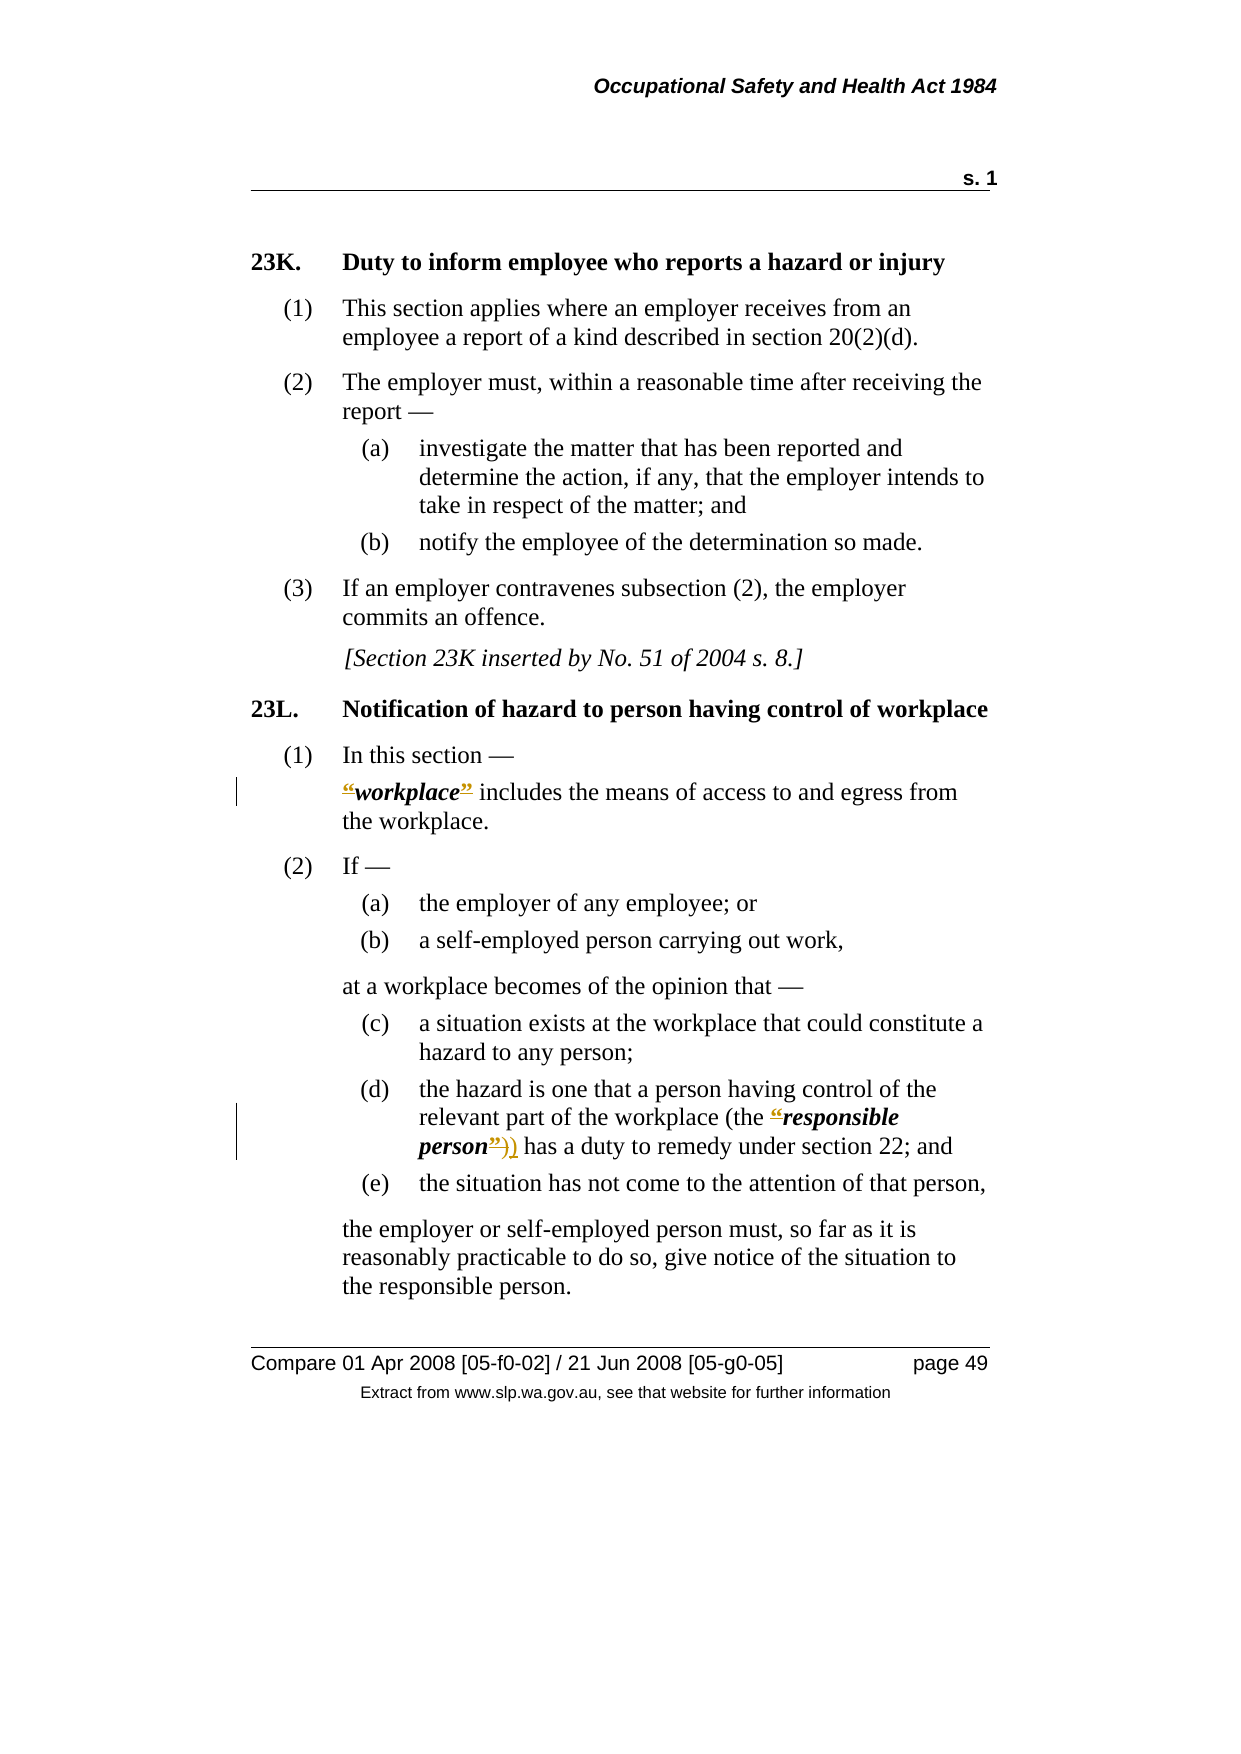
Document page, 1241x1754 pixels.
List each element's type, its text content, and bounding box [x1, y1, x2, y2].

text (2) If — [251, 851, 990, 880]
text (1) This section applies where an employer receives from an employee a report of a kind described in section 20(2)(d). [251, 293, 990, 350]
text (b) a self-employed person carrying out work, [251, 925, 990, 954]
text (e) the situation has not come to the attention of that person, [251, 1168, 990, 1197]
text the employer or self-employed person must, so far as it is reasonably practicable to do so, give notice of the situation to the responsible person. [251, 1214, 990, 1300]
subtitle 23K. Duty to inform employee who reports a hazard or injury [251, 247, 990, 276]
text (a) investigate the matter that has been reported and determine the action, if any, that the employer intends to take in respect of the matter; and [251, 433, 990, 519]
text (a) the employer of any employee; or [251, 888, 990, 917]
text (3) If an employer contravenes subsection (2), the employer commits an offence. [251, 573, 990, 630]
text at a workplace becomes of the opinion that — [251, 971, 990, 999]
text (1) In this section — [251, 740, 990, 769]
text (d) the hazard is one that a person having control of the relevant part of the workplace (the responsible person has a duty to remedy under section 22; and [251, 1074, 990, 1160]
text workplace includes the means of access to and egress from the workplace. [251, 777, 990, 834]
text [Section 23K inserted by No. 51 of 2004 s. 8.] [251, 643, 990, 672]
subtitle 23L. Notification of hazard to person having control of workplace [251, 694, 990, 723]
text (2) The employer must, within a reasonable time after receiving the report — [251, 367, 990, 424]
text (b) notify the employee of the determination so made. [251, 527, 990, 556]
text (c) a situation exists at the workplace that could constitute a hazard to any person; [251, 1008, 990, 1065]
